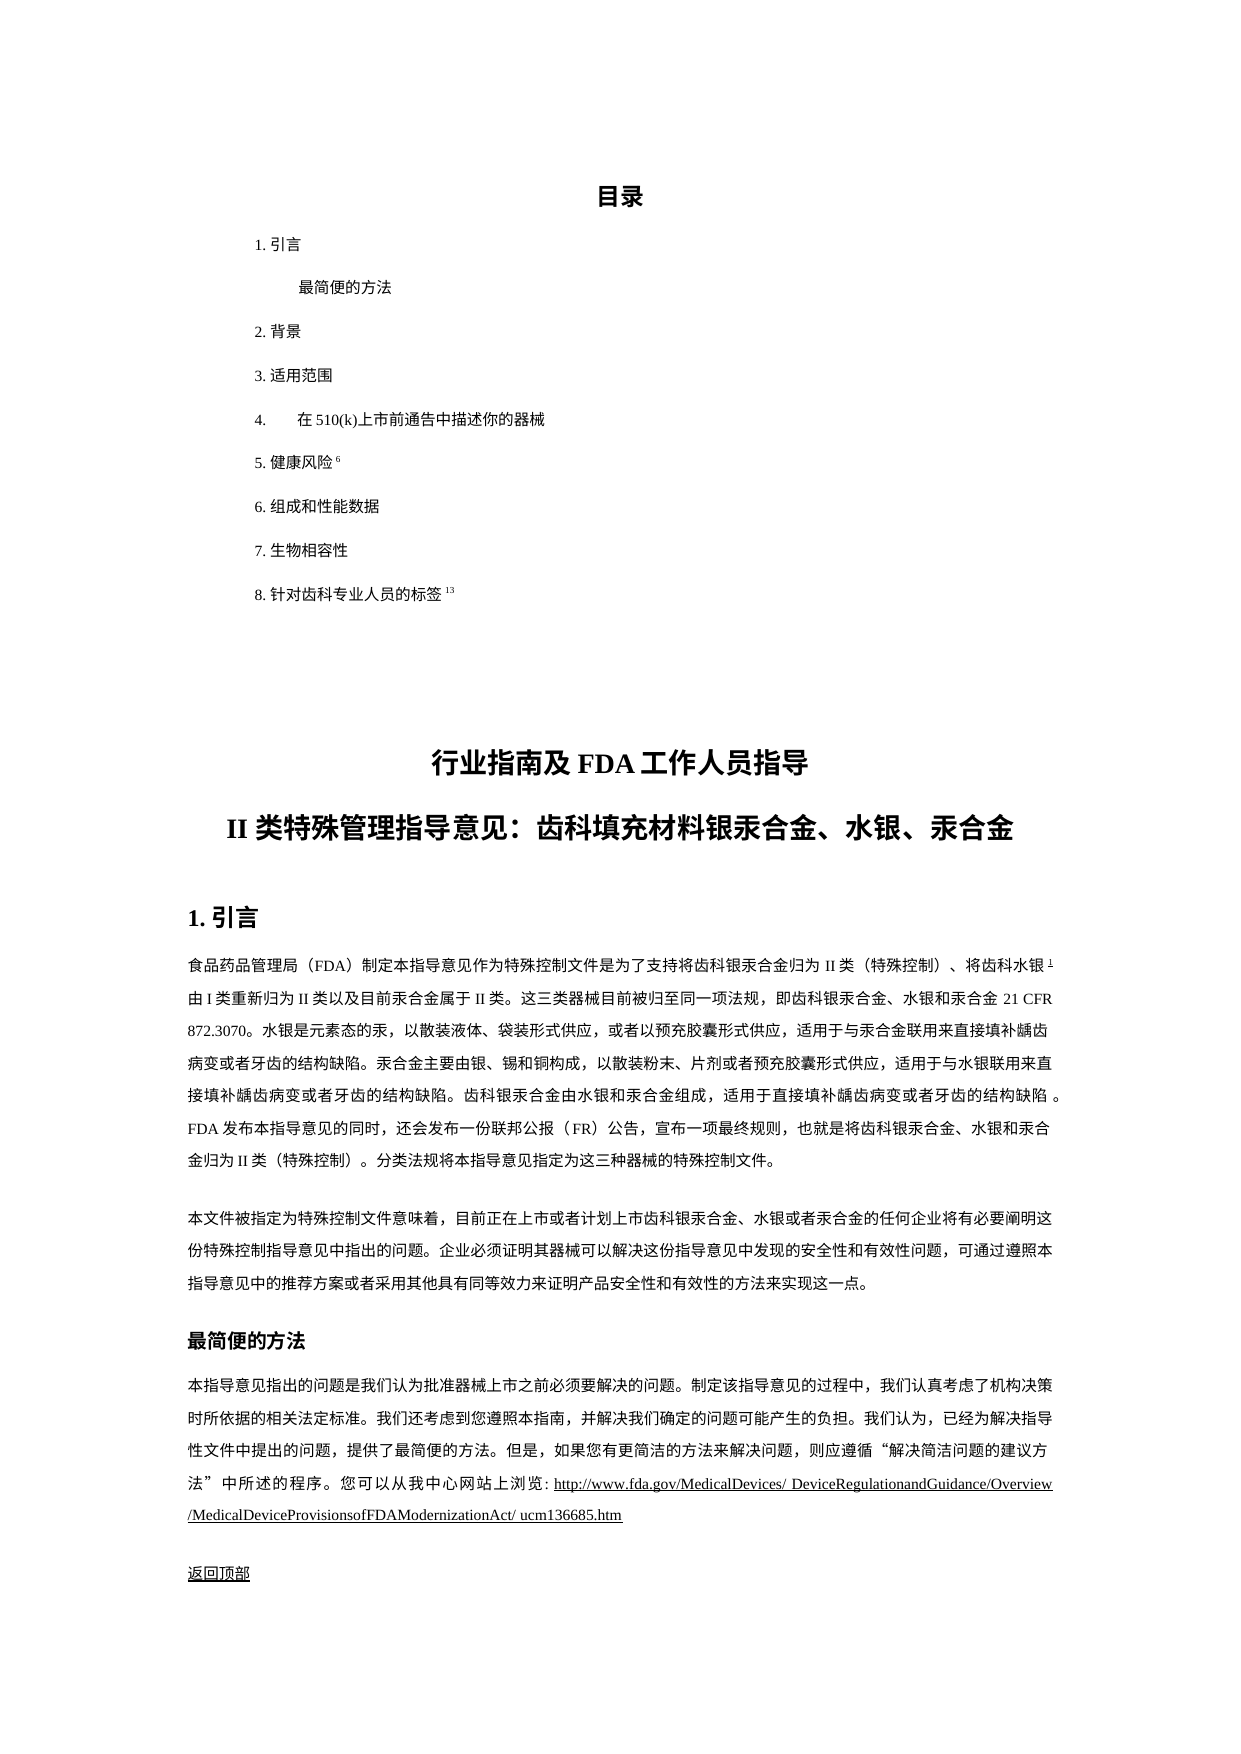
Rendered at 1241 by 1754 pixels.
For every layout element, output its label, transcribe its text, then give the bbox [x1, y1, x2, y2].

text 目录 [187, 162, 1053, 227]
text 最简便的方法 [231, 271, 1053, 303]
text 1. 引言 [187, 227, 1053, 259]
text 本文件被指定为特殊控制文件意味着，目前正在上市或者计划上市齿科银汞合金、水银或者汞合金的任何企业将有必要阐明这份特殊控制指导意见中指出的问题。企业必须证明其器械可以解决这份指导意见中发现的安全性和有效性问题，可通过遵照本指导意见中的推荐方案或者采用其他具有同等效力来证明产品安全性和有效性的方法来实现这一点。 [187, 1201, 1053, 1299]
text II 类特殊管理指导意见：齿科填充材料银汞合金、水银、汞合金 [187, 794, 1053, 859]
text 3. 适用范围 [187, 358, 1053, 391]
text 1. 引言 [187, 884, 1053, 949]
text 8. 针对齿科专业人员的标签13 [187, 577, 1053, 609]
text 4. 在510(k)上市前通告中描述你的器械 [187, 402, 1053, 434]
text 食品药品管理局（FDA）制定本指导意见作为特殊控制文件是为了支持将齿科银汞合金归为II类（特殊控制）、将齿科水银1由I类重新归为II类以及目前汞合金属于II类。这三类器械目前被归至同一项法规，即齿科银汞合金、水银和汞合金21 CFR 872.3070。水银是元素态的汞，以散装液体、袋装形式供应，或者以预充胶囊形式供应，适用于与汞合金联用来直接填补龋齿病变或者牙齿的结构缺陷。汞合金主要由银、锡和铜构成，以散装粉末、片剂或者预充胶囊形式供应，适用于与水银联用来直接填补龋齿病变或者牙齿的结构缺陷。齿科银汞合金由水银和汞合金组成，适用于直接填补龋齿病变或者牙齿的结构缺陷。FDA发布本指导意见的同时，还会发布一份联邦公报（FR）公告，宣布一项最终规则，也就是将齿科银汞合金、水银和汞合金归为II类（特殊控制）。分类法规将本指导意见指定为这三种器械的特殊控制文件。 [187, 949, 1053, 1176]
text 行业指南及FDA工作人员指导 [187, 729, 1053, 794]
text 本指导意见指出的问题是我们认为批准器械上市之前必须要解决的问题。制定该指导意见的过程中，我们认真考虑了机构决策时所依据的相关法定标准。我们还考虑到您遵照本指南，并解决我们确定的问题可能产生的负担。我们认为，已经为解决指导性文件中提出的问题，提供了最简便的方法。但是，如果您有更简洁的方法来解决问题，则应遵循“解决简洁问题的建议方法”中所述的程序。您可以从我中心网站上浏览: http://www.fda.gov/MedicalDevices/ DeviceRegulationandGuidance/Overview /MedicalDeviceProvisionsofFDAModernizationAct/ ucm136685.htm [187, 1369, 1053, 1531]
text 2. 背景 [187, 314, 1053, 347]
text 最简便的方法 [187, 1324, 1053, 1356]
text 7. 生物相容性 [187, 533, 1053, 566]
text 5. 健康风险6 [187, 446, 1053, 478]
text 6. 组成和性能数据 [187, 489, 1053, 522]
text 返回顶部 [187, 1556, 1053, 1589]
